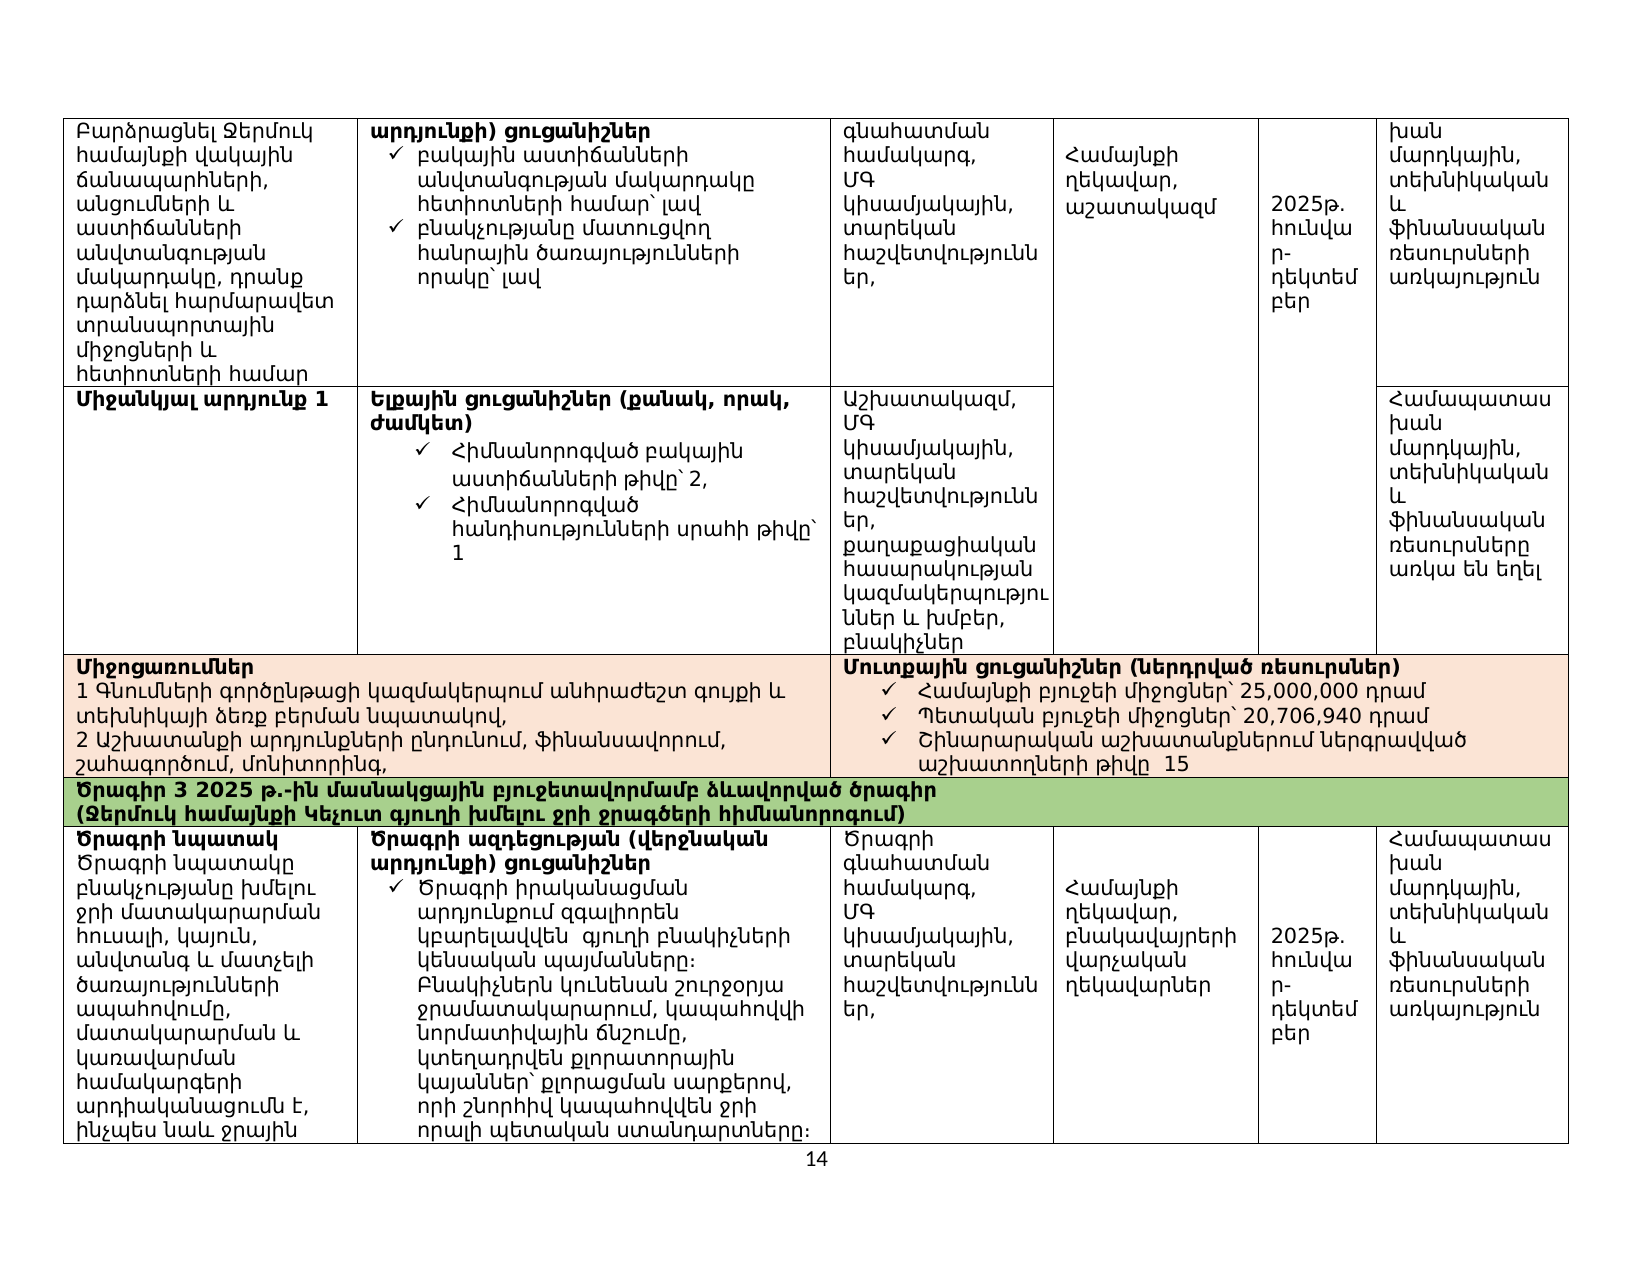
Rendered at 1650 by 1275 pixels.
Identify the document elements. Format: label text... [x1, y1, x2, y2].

table_cell Մուտքային ցուցանիշներ (ներդրված ռեսուրսներ) Համայնքի բյուջեի միջոցներ՝ 25,000,000 դրամ Պետական բյուջեի միջոցներ՝ 20,706,940 դրամ Շինարարական աշխատանքներում ներգրավված աշխատողների թիվը 15 [831, 655, 1568, 777]
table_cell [1259, 827, 1376, 1143]
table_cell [358, 827, 830, 1143]
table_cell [1377, 827, 1568, 1143]
table_cell Միջանկյալ արդյունք 1 [64, 387, 357, 654]
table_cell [1054, 119, 1258, 654]
table_cell Համապատասխան մարդկային, տեխնիկական և ֆինանսական ռեսուրսները առկա են եղել [1377, 387, 1568, 654]
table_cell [64, 119, 357, 386]
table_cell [1377, 119, 1568, 386]
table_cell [1259, 119, 1376, 654]
table_cell Միջոցառումներ 1 Գնումների գործընթացի կազմակերպում անհրաժեշտ գույքի և տեխնիկայի ձեռք բերման նպատակով, 2 Աշխատանքի արդյունքների ընդունում, ֆինանսավորում, շահագործում, մոնիտորինգ, [64, 655, 830, 777]
table_cell Ելքային ցուցանիշներ (քանակ, որակ, ժամկետ) Հիմնանորոգված բակային աստիճանների թիվը՝ 2, Հիմնանորոգված հանդիսությունների սրահի թիվը՝ 1 [358, 387, 830, 654]
table_cell Ծրագիր 3 2025 թ․-ին մասնակցային բյուջետավորմամբ ձևավորված ծրագիր (Ջերմուկ համայնքի Կեչուտ գյուղի խմելու ջրի ջրագծերի հիմնանորոգում) [64, 778, 1568, 826]
table_cell Աշխատակազմ, ՄԳ կիսամյակային, տարեկան հաշվետվություններ, քաղաքացիական հասարակության կազմակերպություններ և խմբեր, բնակիչներ [831, 387, 1053, 654]
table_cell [358, 119, 830, 386]
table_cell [831, 827, 1053, 1143]
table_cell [64, 827, 357, 1143]
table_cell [1054, 827, 1258, 1143]
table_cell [831, 119, 1053, 386]
